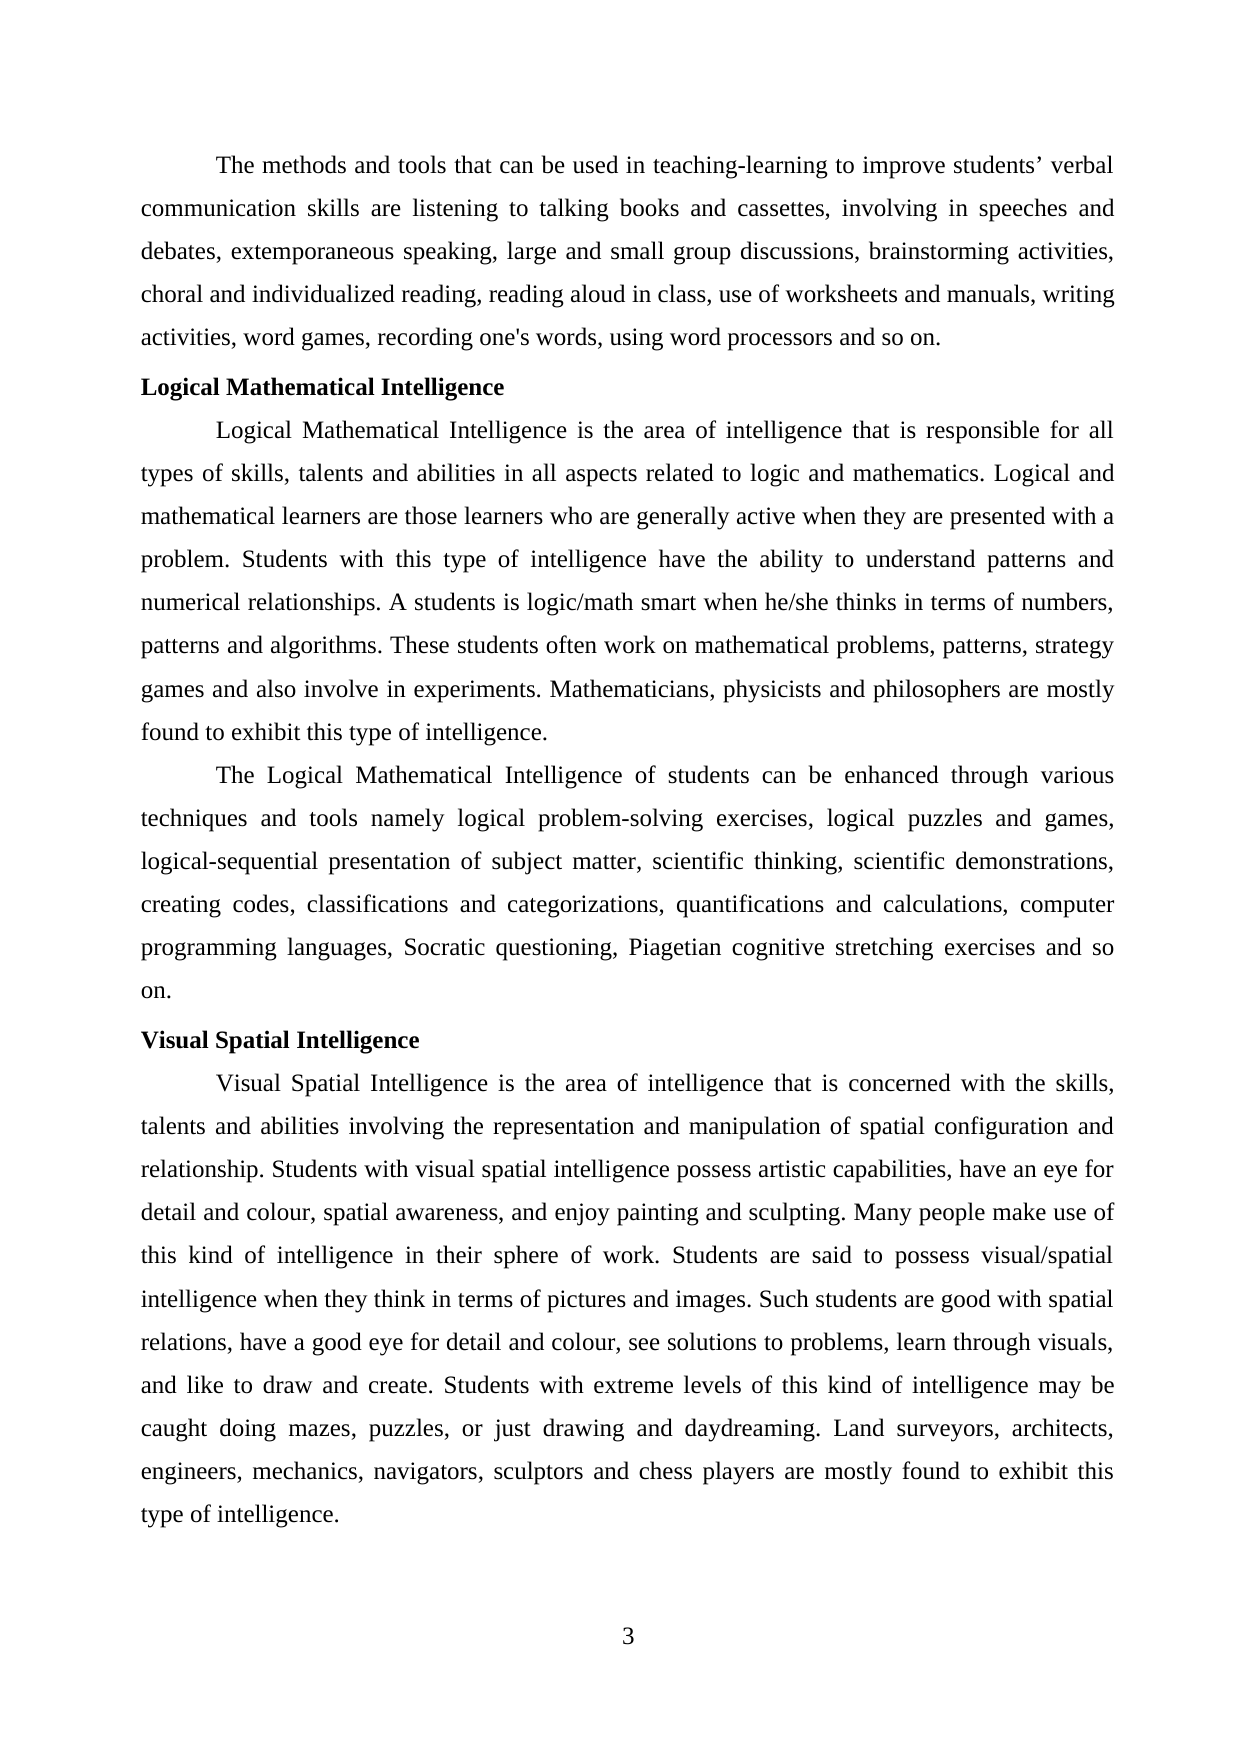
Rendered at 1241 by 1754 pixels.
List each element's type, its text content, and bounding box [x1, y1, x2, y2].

text Visual Spatial Intelligence is the area of intelligence that is concerned with the skills, talents and abilities involving the representation and manipulation of spatial configuration and relationship. Students with visual spatial intelligence possess artistic capabilities, have an eye for detail and colour, spatial awareness, and enjoy painting and sculpting. Many people make use of this kind of intelligence in their sphere of work. Students are said to possess visual/spatial intelligence when they think in terms of pictures and images. Such students are good with spatial relations, have a good eye for detail and colour, see solutions to problems, learn through visuals, and like to draw and create. Students with extreme levels of this kind of intelligence may be caught doing mazes, puzzles, or just drawing and daydreaming. Land surveyors, architects, engineers, mechanics, navigators, sculptors and chess players are mostly found to exhibit this type of intelligence. [141, 1068, 1115, 1528]
text The Logical Mathematical Intelligence of students can be enhanced through various techniques and tools namely logical problem-solving exercises, logical puzzles and games, logical-sequential presentation of subject matter, scientific thinking, scientific demonstrations, creating codes, classifications and categorizations, quantifications and calculations, computer programming languages, Socratic questioning, Piagetian cognitive stretching exercises and so on. [141, 760, 1115, 1004]
text Logical Mathematical Intelligence [141, 372, 1115, 401]
text Logical Mathematical Intelligence is the area of intelligence that is responsible for all types of skills, talents and abilities in all aspects related to logic and mathematics. Logical and mathematical learners are those learners who are generally active when they are presented with a problem. Students with this type of intelligence have the ability to understand patterns and numerical relationships. A students is logic/math smart when he/she thinks in terms of numbers, patterns and algorithms. These students often work on mathematical problems, patterns, strategy games and also involve in experiments. Mathematicians, physicists and philosophers are mostly found to exhibit this type of intelligence. [141, 415, 1115, 746]
text The methods and tools that can be used in teaching-learning to improve students’ verbal communication skills are listening to talking books and cassettes, involving in speeches and debates, extemporaneous speaking, large and small group discussions, brainstorming activities, choral and individualized reading, reading aloud in class, use of worksheets and manuals, writing activities, word games, recording one's words, using word processors and so on. [141, 150, 1115, 351]
text Visual Spatial Intelligence [141, 1025, 1115, 1054]
